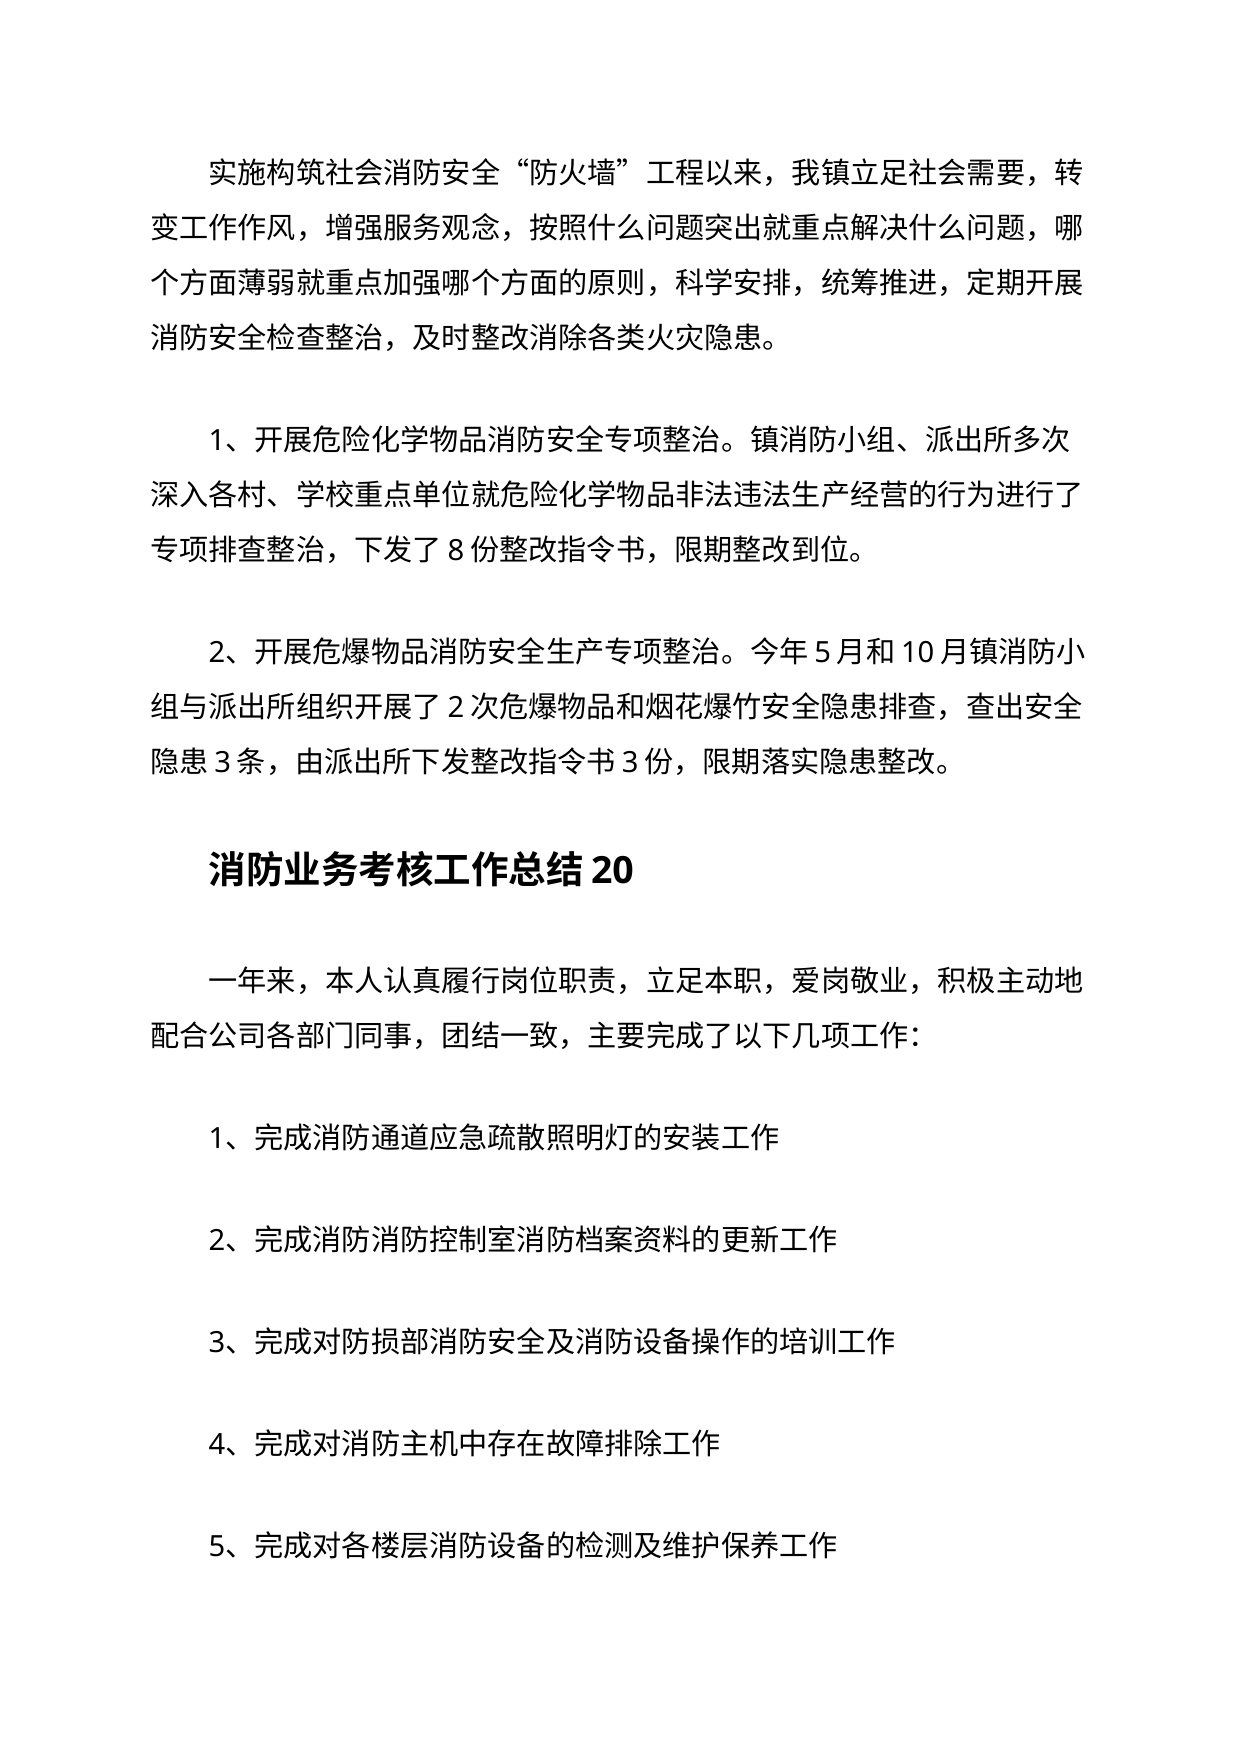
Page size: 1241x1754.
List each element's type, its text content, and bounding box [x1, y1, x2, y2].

text 一年来，本人认真履行岗位职责，立足本职，爱岗敬业，积极主动地配合公司各部门同事，团结一致，主要完成了以下几项工作： [150, 958, 1090, 1055]
text 2、完成消防消防控制室消防档案资料的更新工作 [150, 1217, 1090, 1259]
text 2、开展危爆物品消防安全生产专项整治。今年5月和10月镇消防小组与派出所组织开展了2次危爆物品和烟花爆竹安全隐患排查，查出安全隐患3条，由派出所下发整改指令书3份，限期落实隐患整改。 [150, 628, 1090, 781]
text 4、完成对消防主机中存在故障排除工作 [150, 1421, 1090, 1463]
text 3、完成对防损部消防安全及消防设备操作的培训工作 [150, 1318, 1090, 1361]
text 实施构筑社会消防安全“防火墙”工程以来，我镇立足社会需要，转变工作作风，增强服务观念，按照什么问题突出就重点解决什么问题，哪个方面薄弱就重点加强哪个方面的原则，科学安排，统筹推进，定期开展消防安全检查整治，及时整改消除各类火灾隐患。 [150, 150, 1090, 357]
text 1、完成消防通道应急疏散照明灯的安装工作 [150, 1114, 1090, 1157]
text 5、完成对各楼层消防设备的检测及维护保养工作 [150, 1522, 1090, 1565]
text 1、开展危险化学物品消防安全专项整治。镇消防小组、派出所多次深入各村、学校重点单位就危险化学物品非法违法生产经营的行为进行了专项排查整治，下发了8份整改指令书，限期整改到位。 [150, 416, 1090, 569]
text 消防业务考核工作总结20 [150, 840, 1090, 895]
